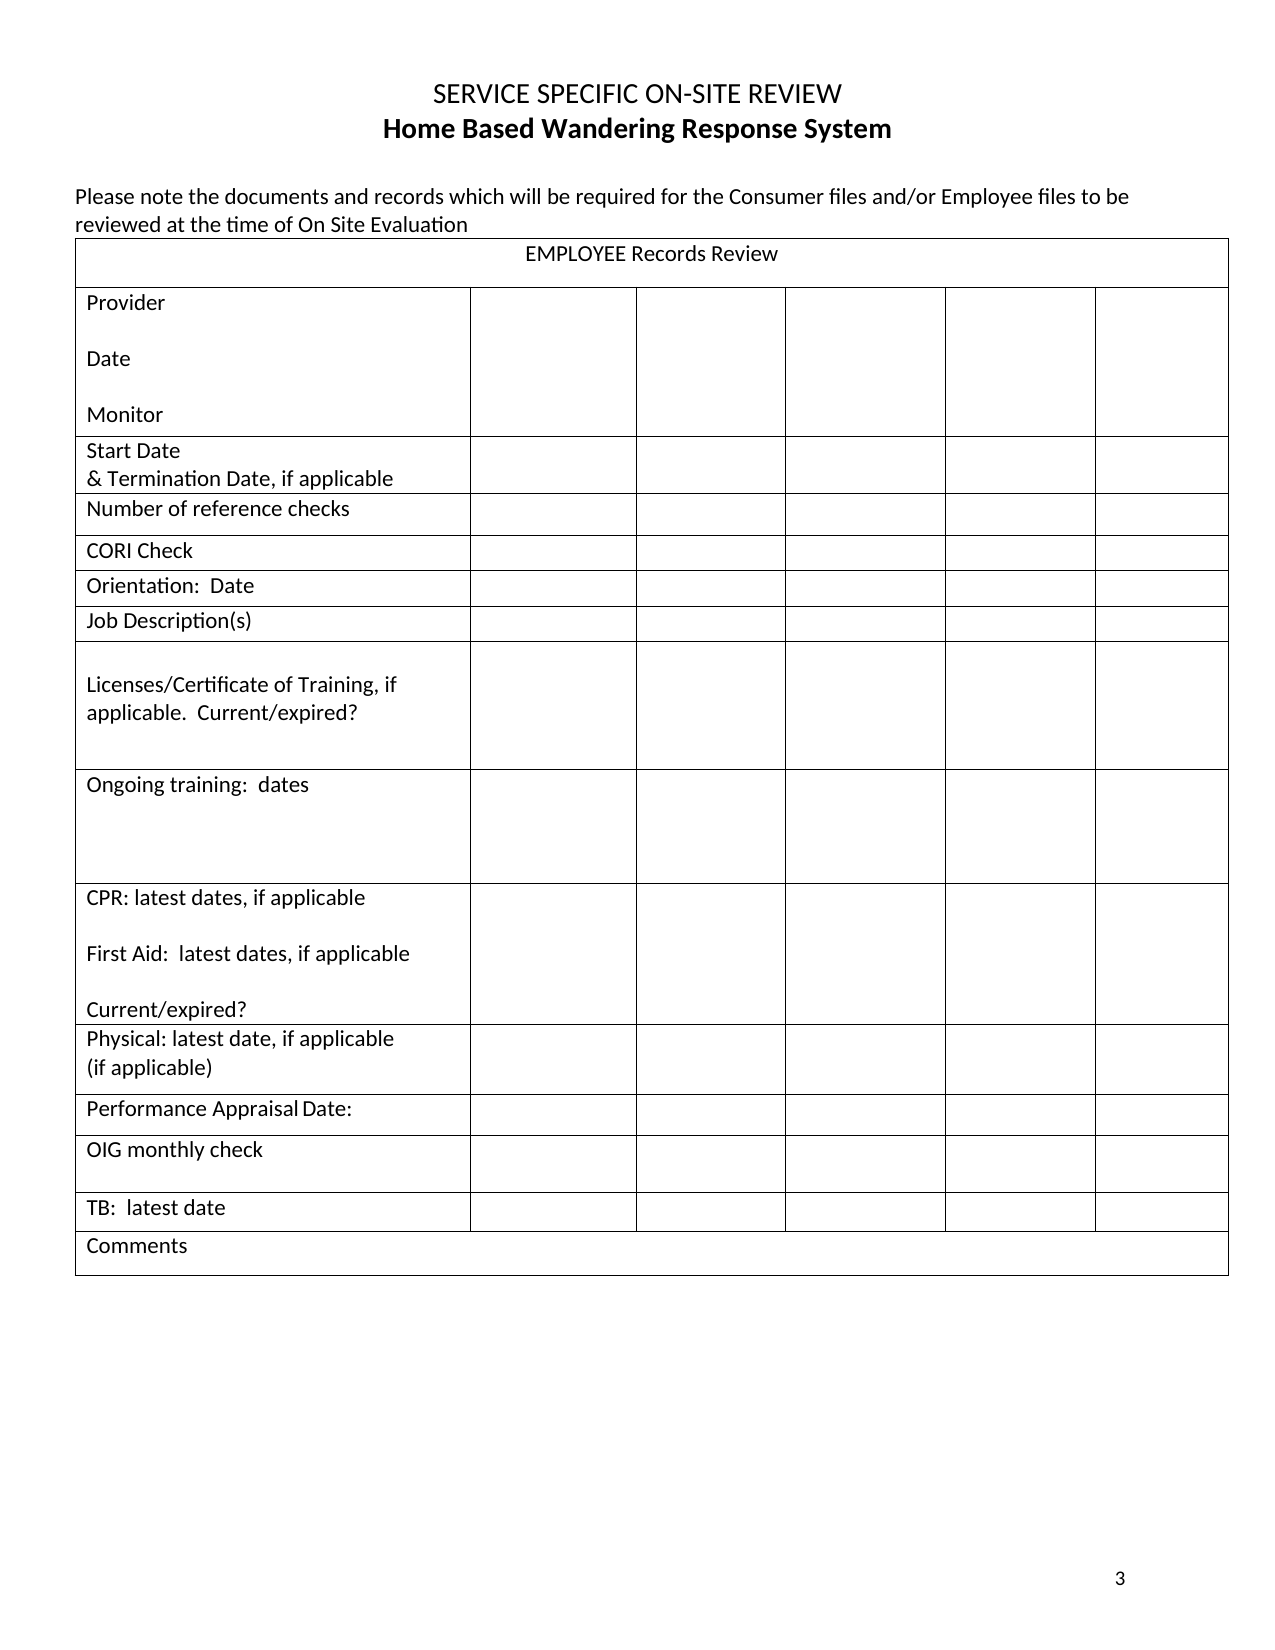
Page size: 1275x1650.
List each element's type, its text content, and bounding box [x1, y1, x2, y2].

table_cell [637, 437, 785, 493]
table_cell [946, 1136, 1095, 1192]
table_cell [637, 1095, 785, 1134]
table_cell [1096, 642, 1228, 769]
table_cell [786, 437, 945, 493]
table_cell [471, 642, 636, 769]
table_cell [946, 1025, 1095, 1093]
table_cell [637, 536, 785, 570]
table_cell [471, 770, 636, 882]
table_cell [946, 1193, 1095, 1231]
table_cell [946, 770, 1095, 882]
table_cell [1096, 1193, 1228, 1231]
table_cell Check [76, 536, 470, 570]
table_cell [471, 494, 636, 535]
table_cell [786, 536, 945, 570]
table_cell [786, 494, 945, 535]
table_cell Performance Appraisal Date: [76, 1095, 470, 1134]
table_cell [1096, 1095, 1228, 1134]
table_cell Licenses/Certificate of Training, if applicable. Current/expired? [76, 642, 470, 769]
table_cell [946, 571, 1095, 606]
table_cell [637, 770, 785, 882]
table_cell [946, 1095, 1095, 1134]
table_cell [637, 607, 785, 641]
table_cell [471, 536, 636, 570]
table_cell Ongoing training: dates [76, 770, 470, 882]
table_cell [786, 1136, 945, 1192]
table_cell [637, 288, 785, 436]
table_cell [946, 607, 1095, 641]
table_cell [946, 642, 1095, 769]
table_cell [946, 437, 1095, 493]
table_cell [1096, 288, 1228, 436]
table_cell CPR: latest dates, if applicable First Aid: latest dates, if applicable Current/expired? [76, 884, 470, 1023]
table_cell [471, 1193, 636, 1231]
table_cell Start Date & Termination Date, if applicable [76, 437, 470, 493]
table_cell [946, 536, 1095, 570]
table_cell [786, 607, 945, 641]
table_cell [471, 884, 636, 1023]
table_cell [786, 1025, 945, 1093]
table_cell [1096, 770, 1228, 882]
table_cell [946, 884, 1095, 1023]
table_cell [471, 571, 636, 606]
table_cell [1096, 884, 1228, 1023]
table_cell [1096, 1025, 1228, 1093]
table_cell [637, 1025, 785, 1093]
table_cell Job Description(s) [76, 607, 470, 641]
table_cell [637, 494, 785, 535]
table_cell [637, 571, 785, 606]
table_cell [471, 1136, 636, 1192]
text Please note the documents and records which will be required for the Consumer files and/or Employee files to be reviewed at the time of On Site Evaluation [75, 182, 1200, 238]
table_cell [786, 1193, 945, 1231]
table_cell Orientation: Date [76, 571, 470, 606]
table_cell [637, 884, 785, 1023]
table_cell [786, 571, 945, 606]
table_cell [946, 288, 1095, 436]
table_header EMPLOYEE Records Review [76, 239, 1228, 287]
text Home Based Wandering Response System [75, 111, 1200, 146]
table_cell OIG monthly check [76, 1136, 470, 1192]
table_cell Number of reference checks [76, 494, 470, 535]
table_cell [637, 1193, 785, 1231]
table_cell TB: latest date [76, 1193, 470, 1231]
table_cell [471, 288, 636, 436]
table_cell [1096, 494, 1228, 535]
table_cell [786, 884, 945, 1023]
table_cell [1096, 536, 1228, 570]
table_cell [471, 437, 636, 493]
table_cell [637, 1136, 785, 1192]
table_cell Provider Date Monitor [76, 288, 470, 436]
table_cell [786, 642, 945, 769]
table_cell [1096, 607, 1228, 641]
table_cell [471, 1025, 636, 1093]
table_cell [786, 1095, 945, 1134]
table_cell Physical: latest date, if applicable (if applicable) [76, 1025, 470, 1093]
table_cell [786, 770, 945, 882]
table_cell [786, 288, 945, 436]
table_cell Comments [76, 1232, 1228, 1274]
table_cell [471, 607, 636, 641]
table_cell [637, 642, 785, 769]
table_cell [1096, 1136, 1228, 1192]
table_cell [1096, 437, 1228, 493]
table_cell [471, 1095, 636, 1134]
table_cell [1096, 571, 1228, 606]
table_cell [946, 494, 1095, 535]
